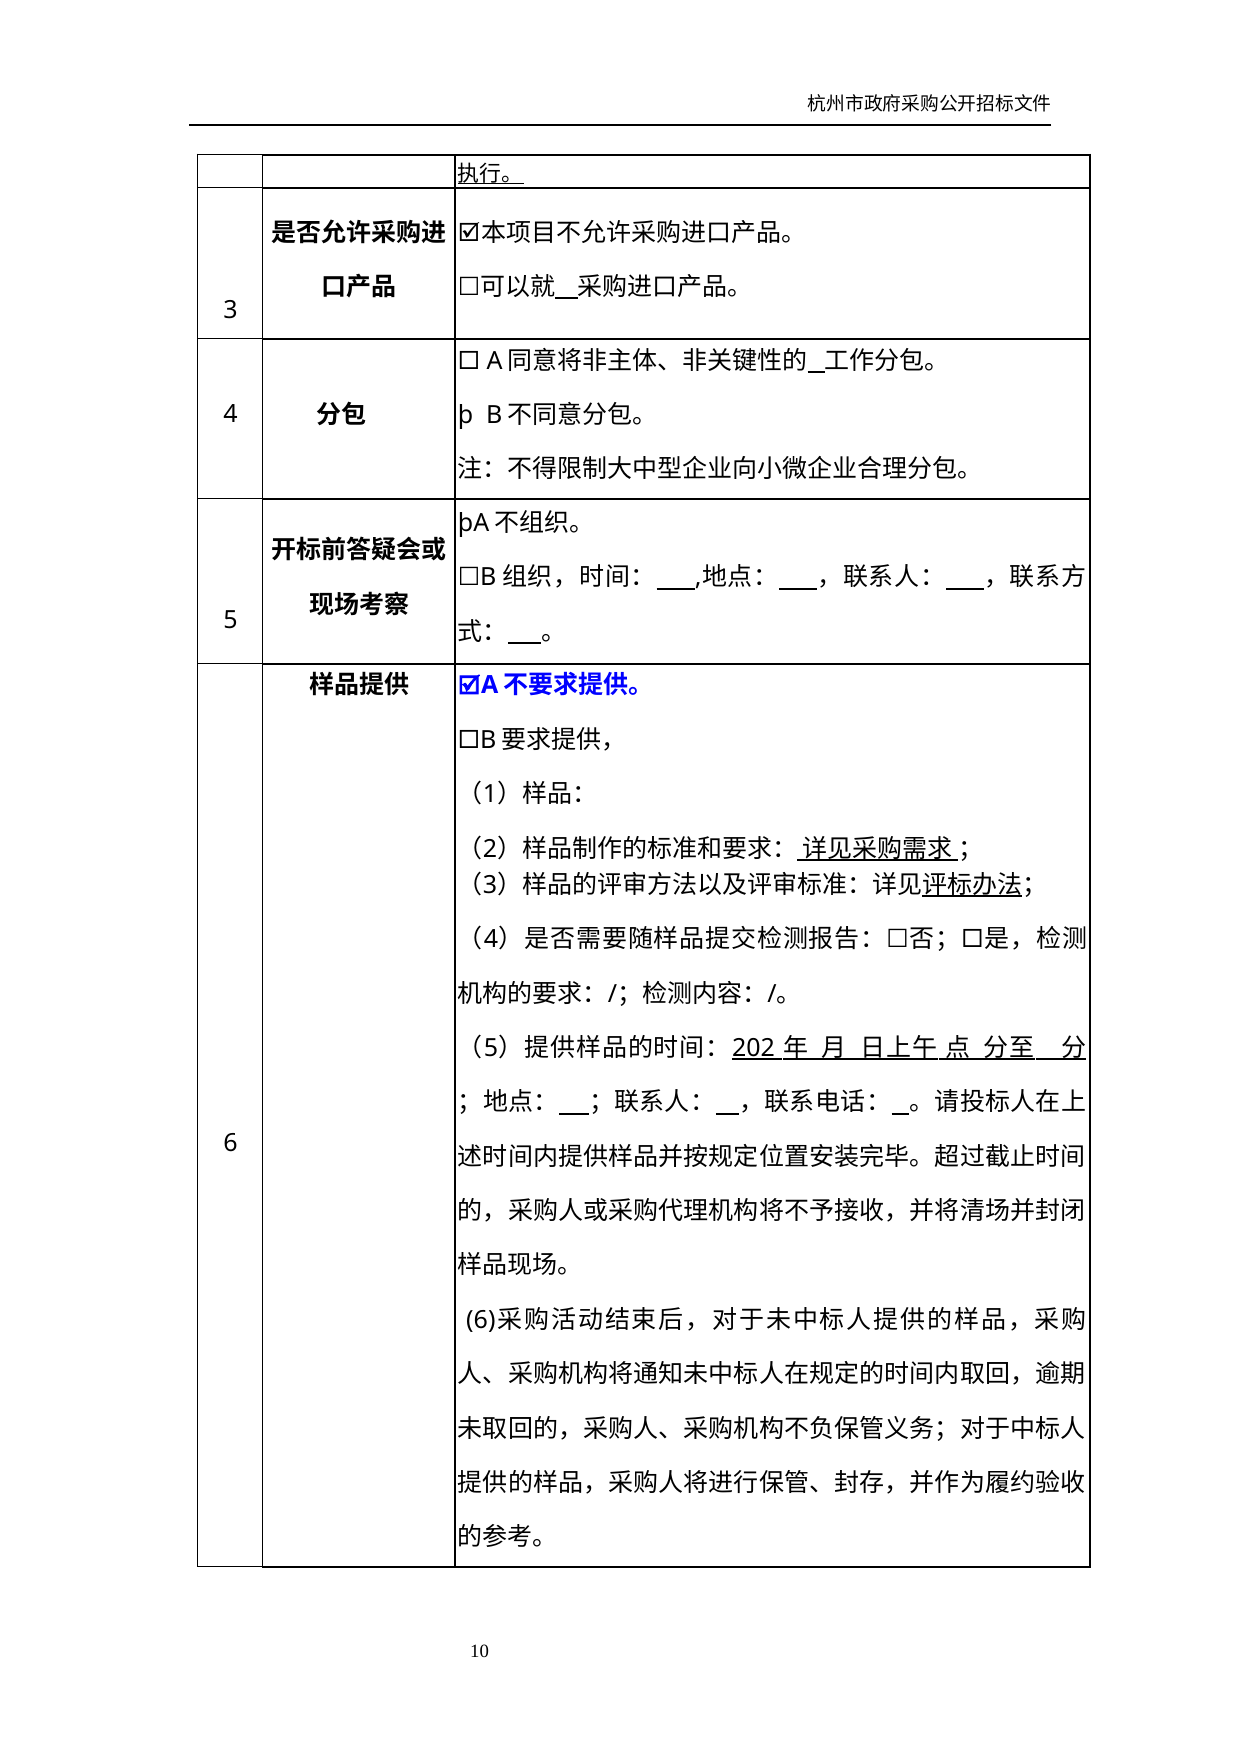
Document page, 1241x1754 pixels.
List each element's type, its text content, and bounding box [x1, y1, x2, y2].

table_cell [456, 156, 1089, 187]
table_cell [456, 665, 1089, 1566]
table_cell 4 [198, 339, 262, 498]
table_cell A同意将非主体、非关键性的 工作分包。 þ B不同意分包。 注：不得限制大中型企业向小微企业合理分包。 [456, 340, 1089, 498]
table_cell 6 [198, 664, 262, 1566]
table_cell 2 [198, 155, 262, 187]
table_cell 样品提供 [263, 665, 454, 1566]
table_cell 5 [198, 499, 262, 663]
table_cell þA不组织。 ☐B组织，时间： ,地点： ，联系人： ，联系方式： 。 [456, 500, 1089, 663]
table_cell 是否允许采购进口产品 [263, 189, 454, 338]
table_cell 分包 [263, 340, 454, 498]
table_cell 本项目不允许采购进口产品。 ☐可以就 采购进口产品。 [456, 189, 1089, 338]
table_cell 开标前答疑会或现场考察 [263, 500, 454, 663]
table_cell 3 [198, 188, 262, 338]
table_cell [263, 156, 454, 187]
